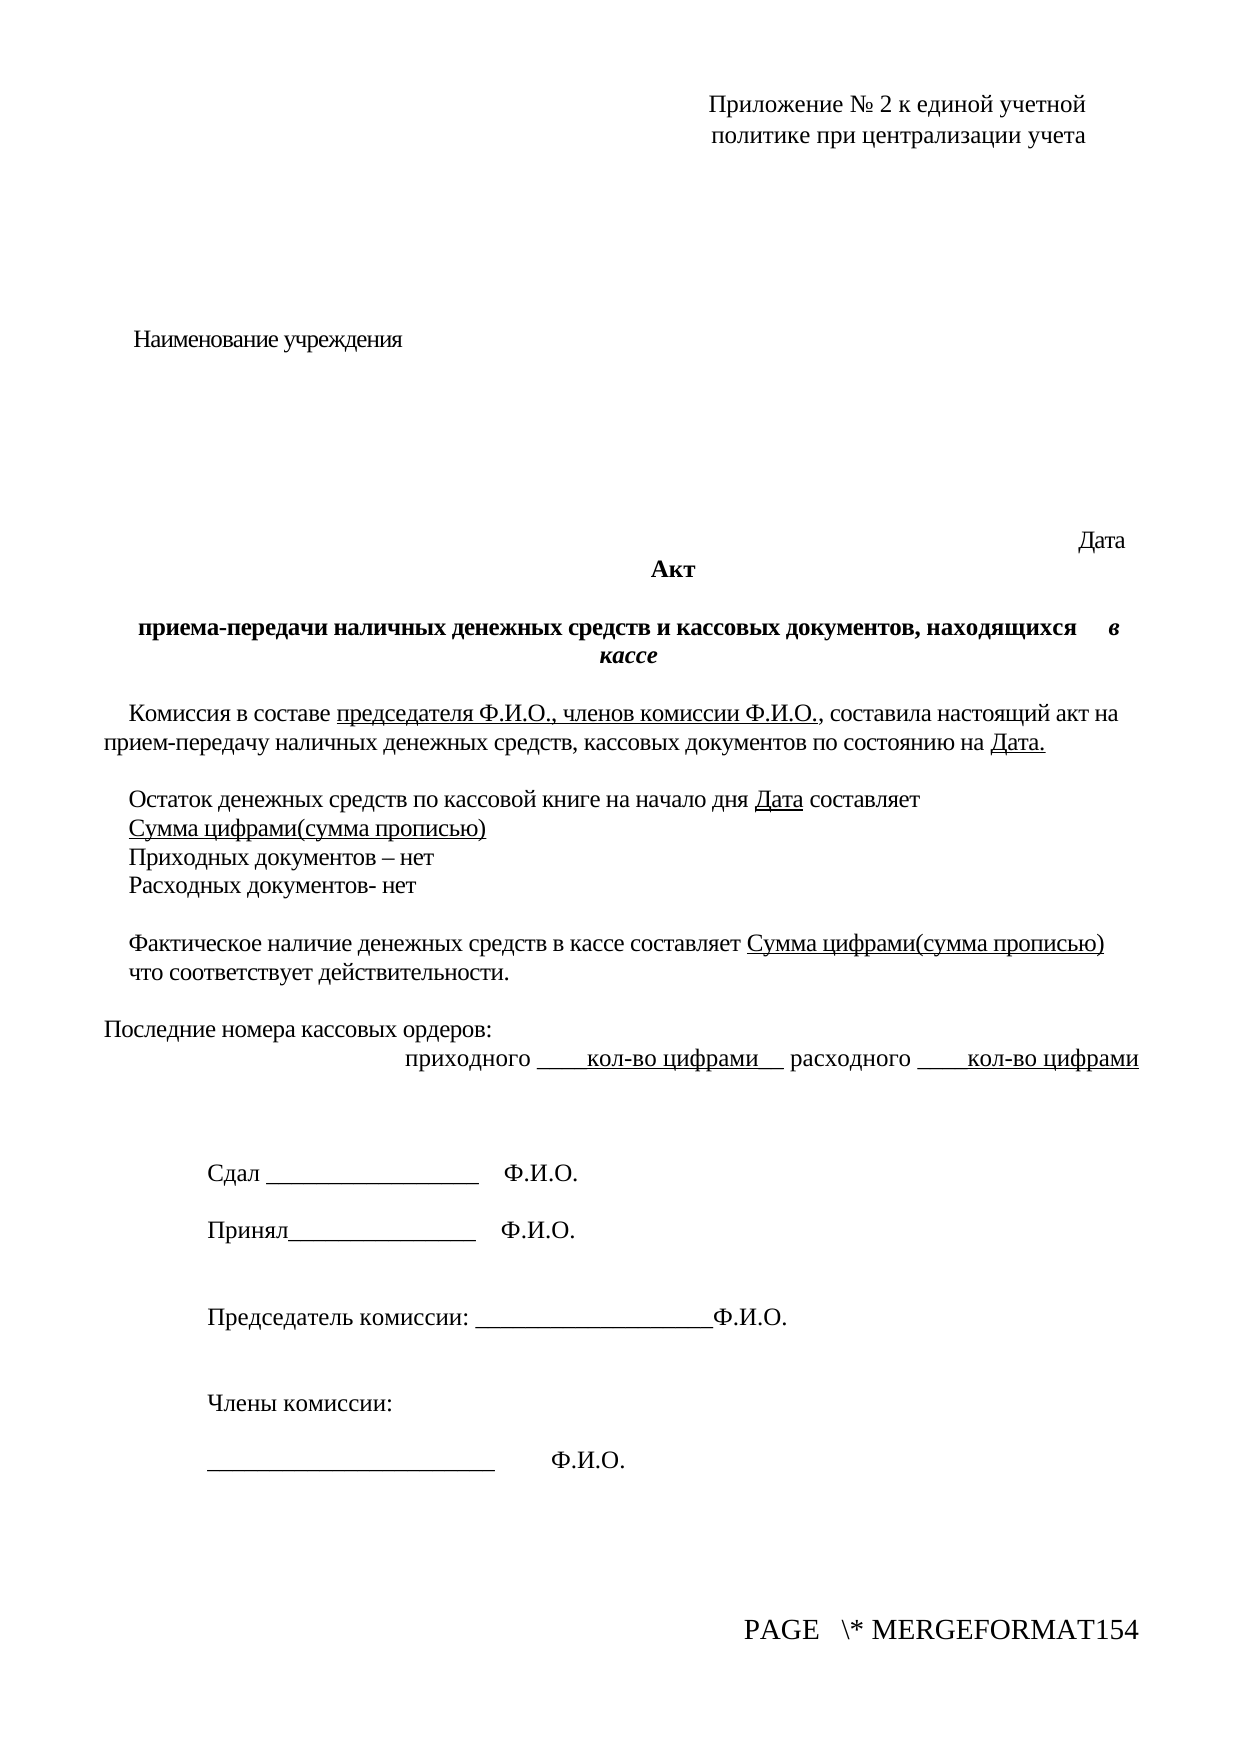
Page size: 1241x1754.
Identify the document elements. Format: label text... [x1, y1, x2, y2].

text Члены комиссии: [207, 1388, 1139, 1417]
text что соответствует действительности. [103, 957, 1139, 985]
text приходного ____кол-во цифрами__ расходного ____кол-во цифрами [103, 1043, 1139, 1072]
text Наименование учреждения Дата [133, 324, 1065, 554]
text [207, 1445, 1139, 1474]
text приема-передачи наличных денежных средств и кассовых документов, находящихся в кассе [118, 612, 1139, 669]
text Расходных документов- нет [103, 870, 1139, 899]
text Приходных документов – нет [103, 842, 1139, 870]
text Последние номера кассовых ордеров: [103, 1014, 1139, 1043]
text Остаток денежных средств по кассовой книге на начало дня Дата составляет [103, 784, 1139, 813]
text Фактическое наличие денежных средств в кассе составляет Сумма цифрами(сумма прописью) [103, 928, 1139, 957]
text Акт [207, 554, 1139, 583]
text Комиссия в составе председателя Ф.И.О., членов комиссии Ф.И.О., составила настоящий акт на прием-передачу наличных денежных средств, кассовых документов по состоянию на Дата. [103, 698, 1139, 755]
text Председатель комиссии: ___________________Ф.И.О. [207, 1302, 1139, 1330]
text Принял_______________ Ф.И.О. [207, 1215, 1139, 1244]
text Сдал _________________ Ф.И.О. [207, 1158, 1139, 1187]
text Сумма цифрами(сумма прописью) [103, 813, 1139, 842]
